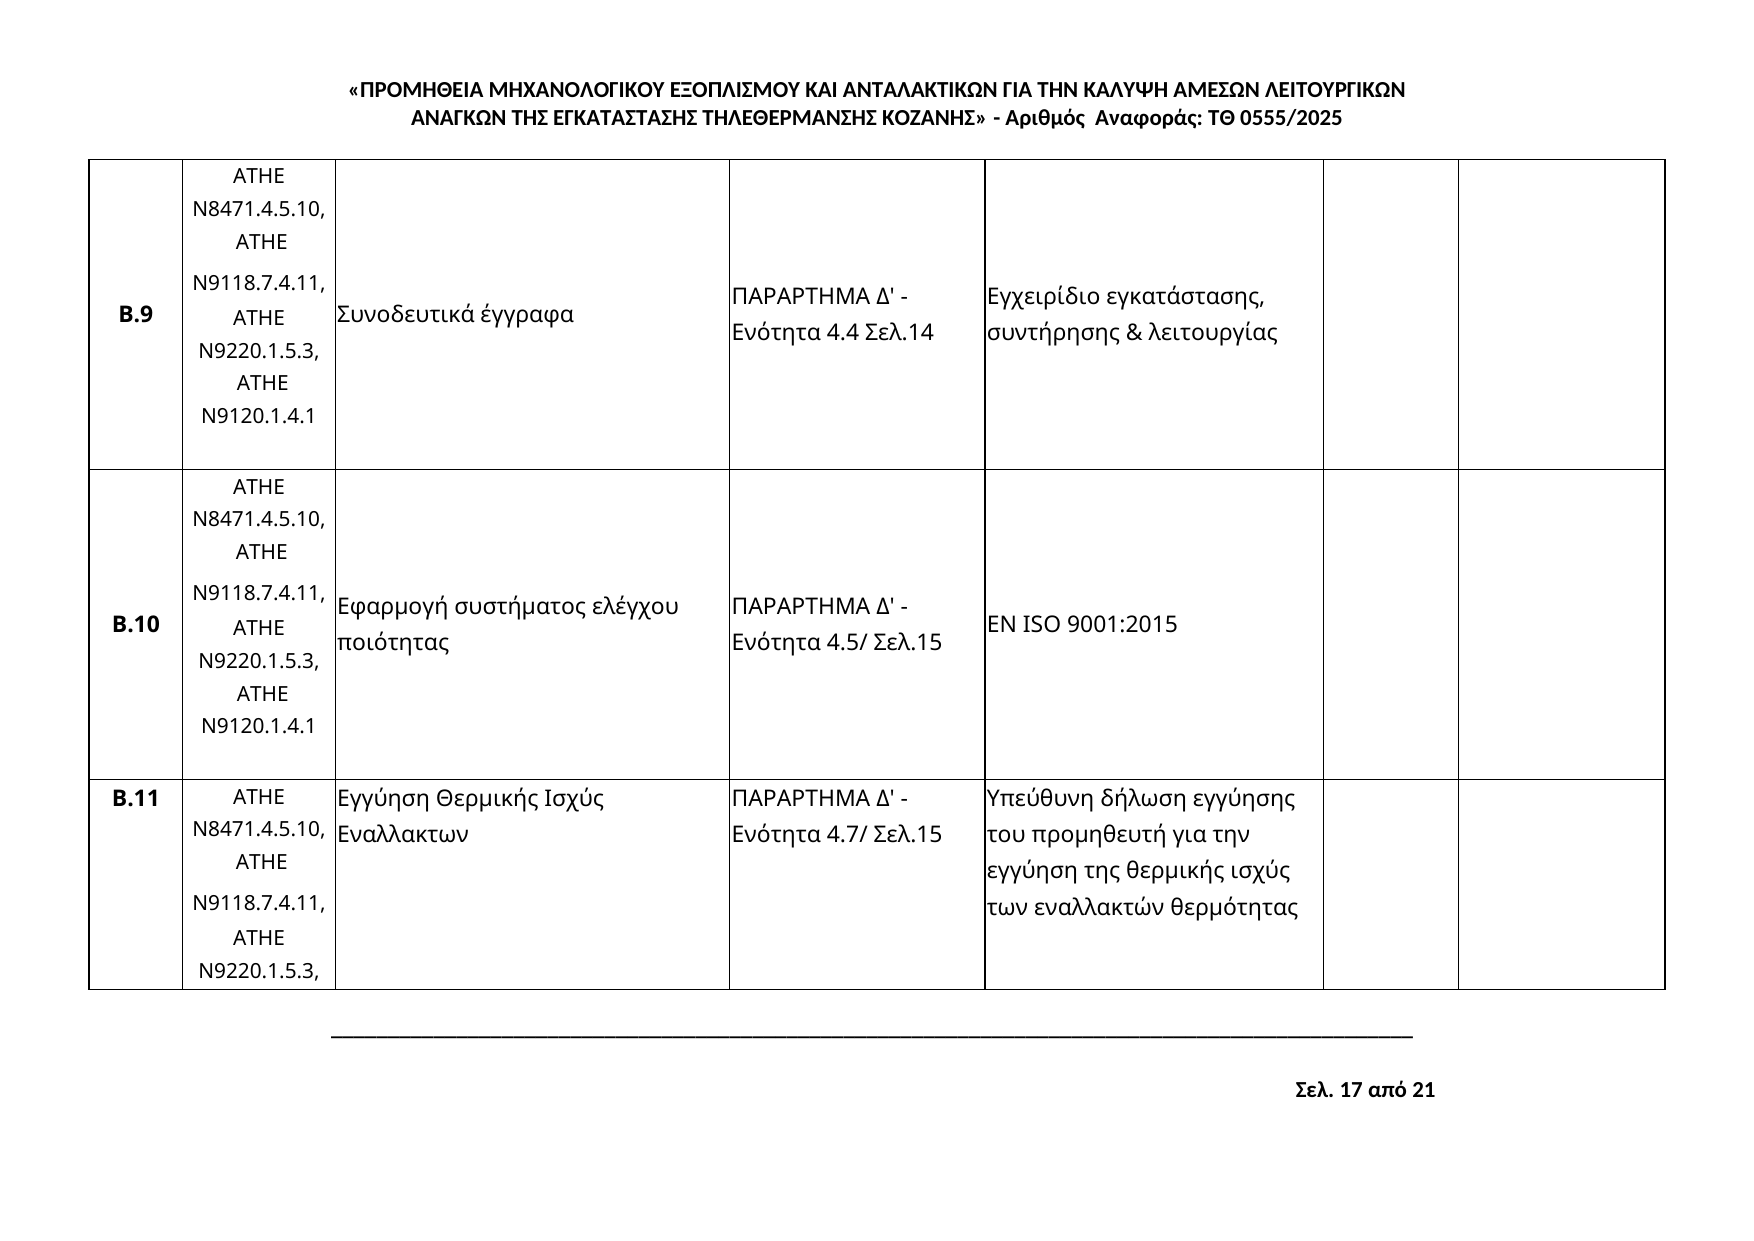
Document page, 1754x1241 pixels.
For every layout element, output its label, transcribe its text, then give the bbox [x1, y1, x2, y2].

table_cell Β.9 [90, 160, 182, 469]
table_cell ΠΑΡΑΡΤΗΜΑ Δ' - Ενότητα 4.5/ Σελ.15 [730, 470, 984, 779]
table_cell [1324, 160, 1458, 469]
table_cell [1459, 160, 1664, 469]
table_cell Β.10 [90, 470, 182, 779]
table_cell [336, 780, 729, 988]
table_cell [1459, 470, 1664, 779]
table_cell ΠΑΡΑΡΤΗΜΑ Δ' -Ενότητα 4.4 Σελ.14 [730, 160, 984, 469]
table_cell [1324, 780, 1458, 988]
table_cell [183, 780, 335, 988]
table_cell Εγχειρίδιο εγκατάστασης, συντήρησης & λειτουργίας [986, 160, 1323, 469]
table_cell ΕΝ ISO 9001:2015 [986, 470, 1323, 779]
table_cell Εφαρμογή συστήματος ελέγχου ποιότητας [336, 470, 729, 779]
table_cell ΑΤΗΕ Ν8471.4.5.10, ΑΤΗΕ Ν9118.7.4.11, ΑΤΗΕ Ν9220.1.5.3, ΑΤΗΕ Ν9120.1.4.1 [183, 470, 335, 779]
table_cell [183, 160, 335, 469]
table_cell Β.11 [90, 780, 182, 988]
table_cell [1324, 470, 1458, 779]
table_cell [1459, 780, 1664, 988]
table_cell Συνοδευτικά έγγραφα [336, 160, 729, 469]
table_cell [986, 780, 1323, 988]
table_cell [730, 780, 984, 988]
